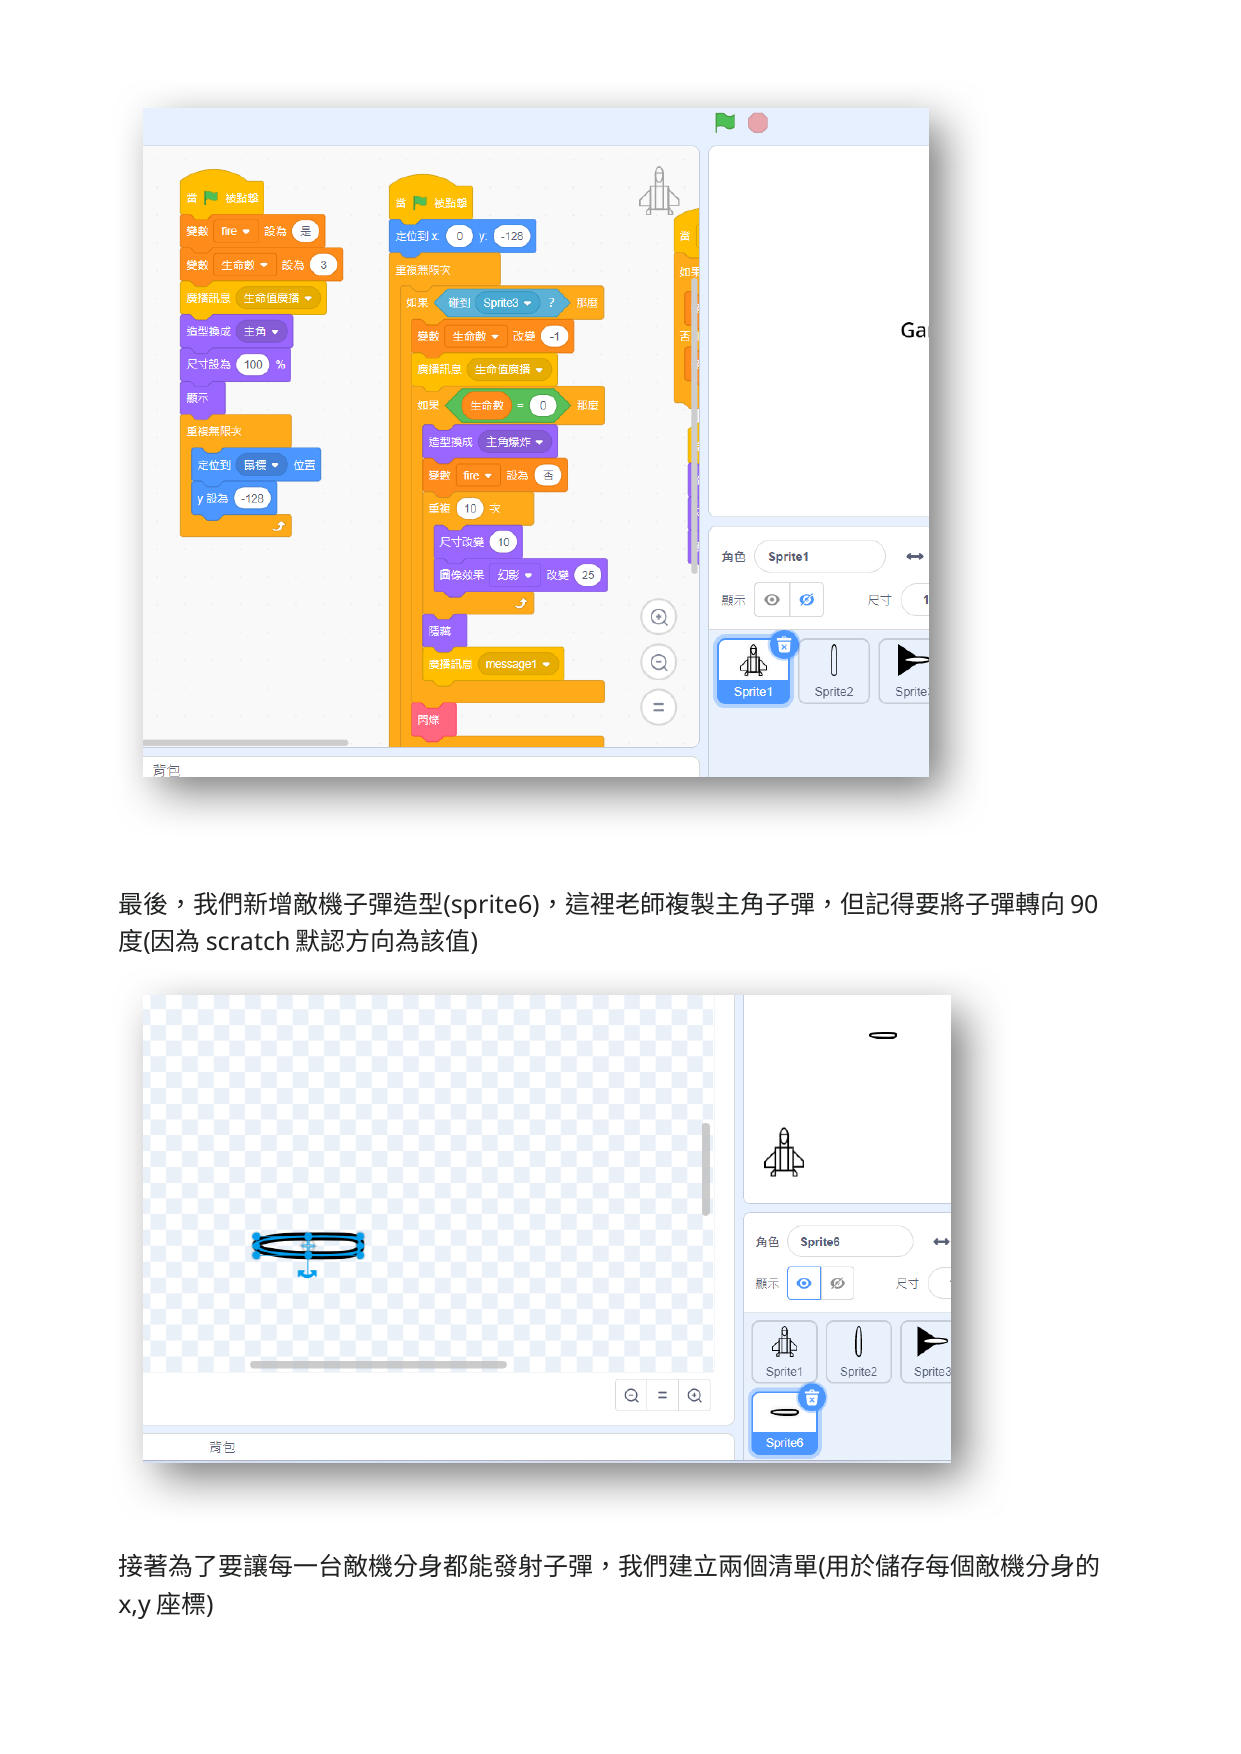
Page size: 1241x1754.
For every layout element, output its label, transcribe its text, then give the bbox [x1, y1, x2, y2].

text 最後，我們新增敵機子彈造型(sprite6)，這裡老師複製主角子彈，但記得要將子彈轉向90度(因為scratch默認方向為該值) [118, 883, 1122, 958]
text 接著為了要讓每一台敵機分身都能發射子彈，我們建立兩個清單(用於儲存每個敵機分身的x,y座標) [118, 1546, 1122, 1621]
picture [143, 995, 951, 1463]
picture [143, 108, 929, 777]
